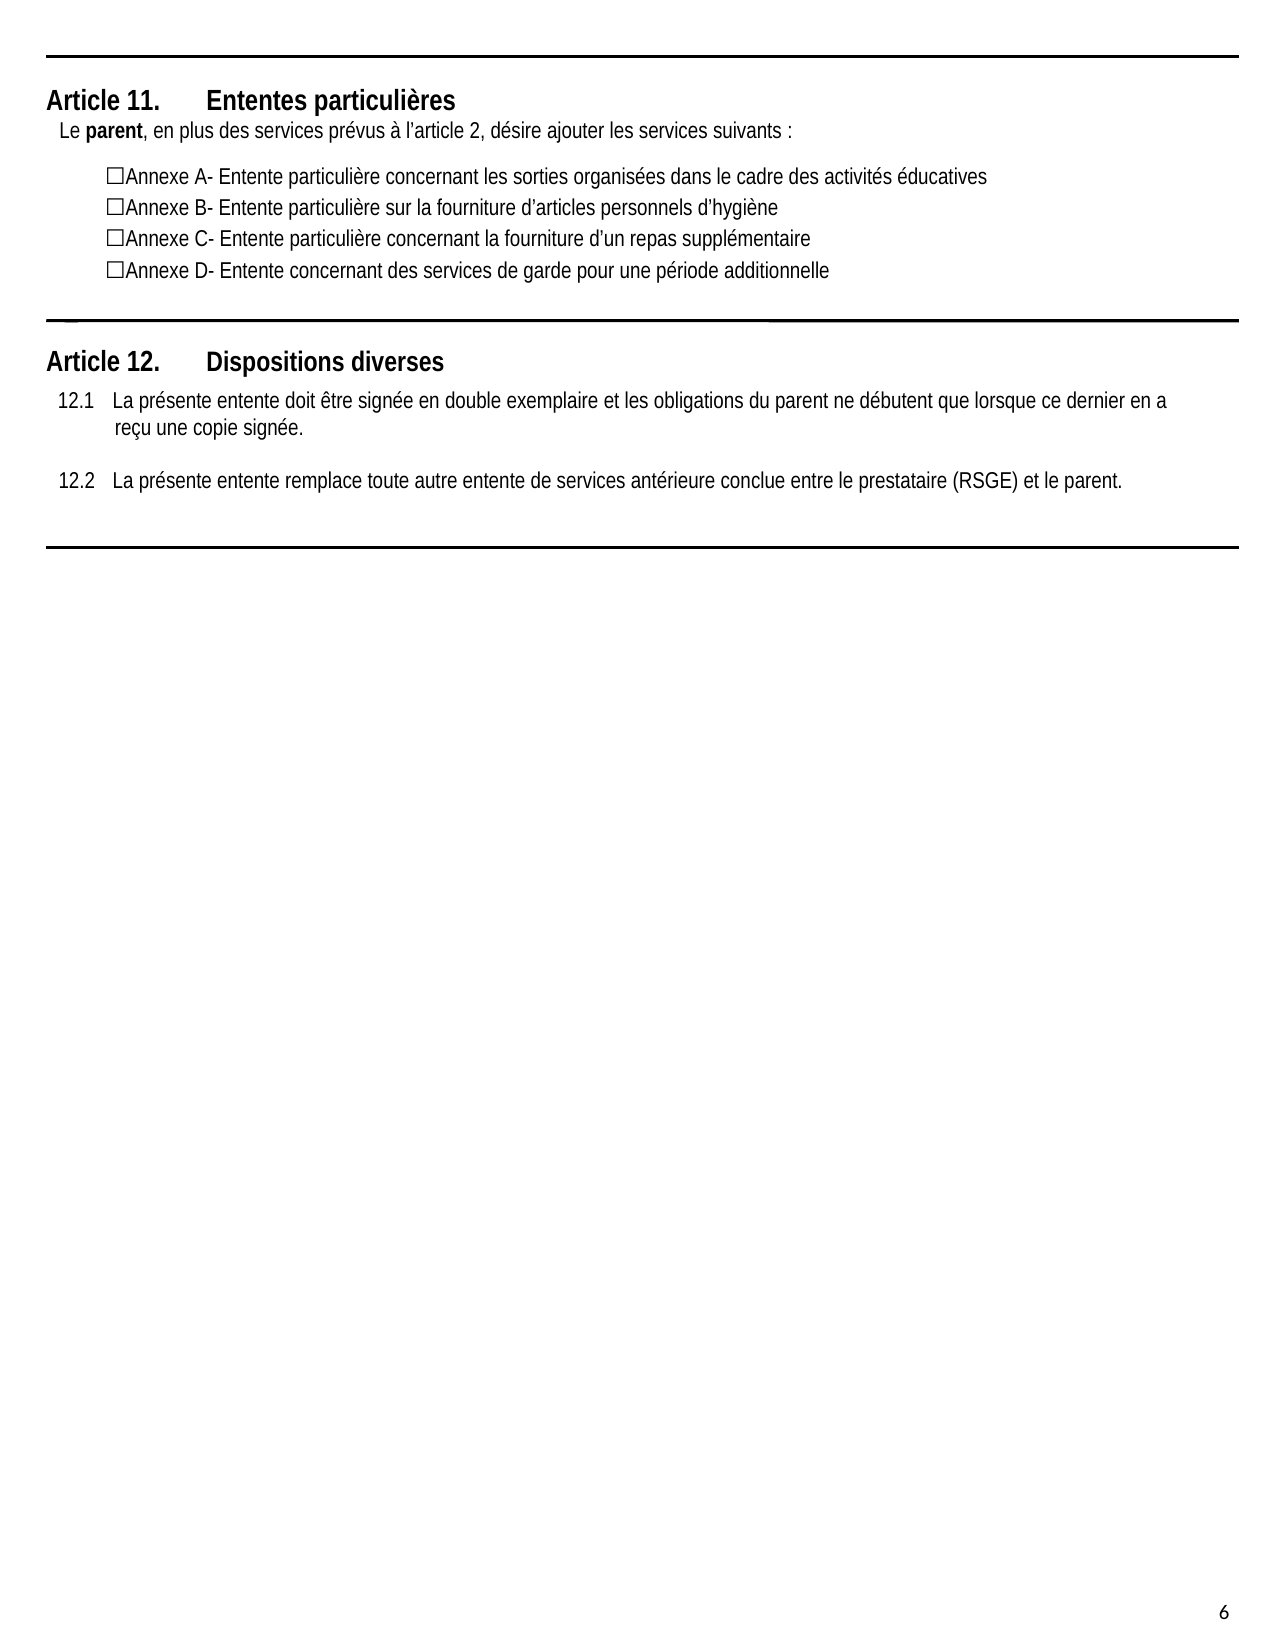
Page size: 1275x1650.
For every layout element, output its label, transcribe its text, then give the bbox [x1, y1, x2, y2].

text Le parent, en plus des services prévus à l’article 2, désire ajouter les services suivants : [46, 117, 1229, 143]
text Annexe B- Entente particulière sur la fourniture d’articles personnels d’hygiène [105, 191, 1229, 222]
text 12.2 La présente entente remplace toute autre entente de services antérieure conclue entre le prestataire (RSGE) et le parent. [58, 467, 1229, 493]
text Annexe A- Entente particulière concernant les sorties organisées dans le cadre des activités éducatives [105, 160, 1229, 191]
text 12.1 La présente entente doit être signée en double exemplaire et les obligations du parent ne débutent que lorsque ce dernier en a reçu une copie signée. [58, 388, 1198, 440]
text Article 12. Dispositions diverses [46, 344, 1229, 378]
text Annexe D- Entente concernant des services de garde pour une période additionnelle [105, 253, 1229, 285]
text Article 11. Ententes particulières [46, 83, 1229, 117]
text Annexe C- Entente particulière concernant la fourniture d’un repas supplémentaire [105, 222, 1229, 253]
